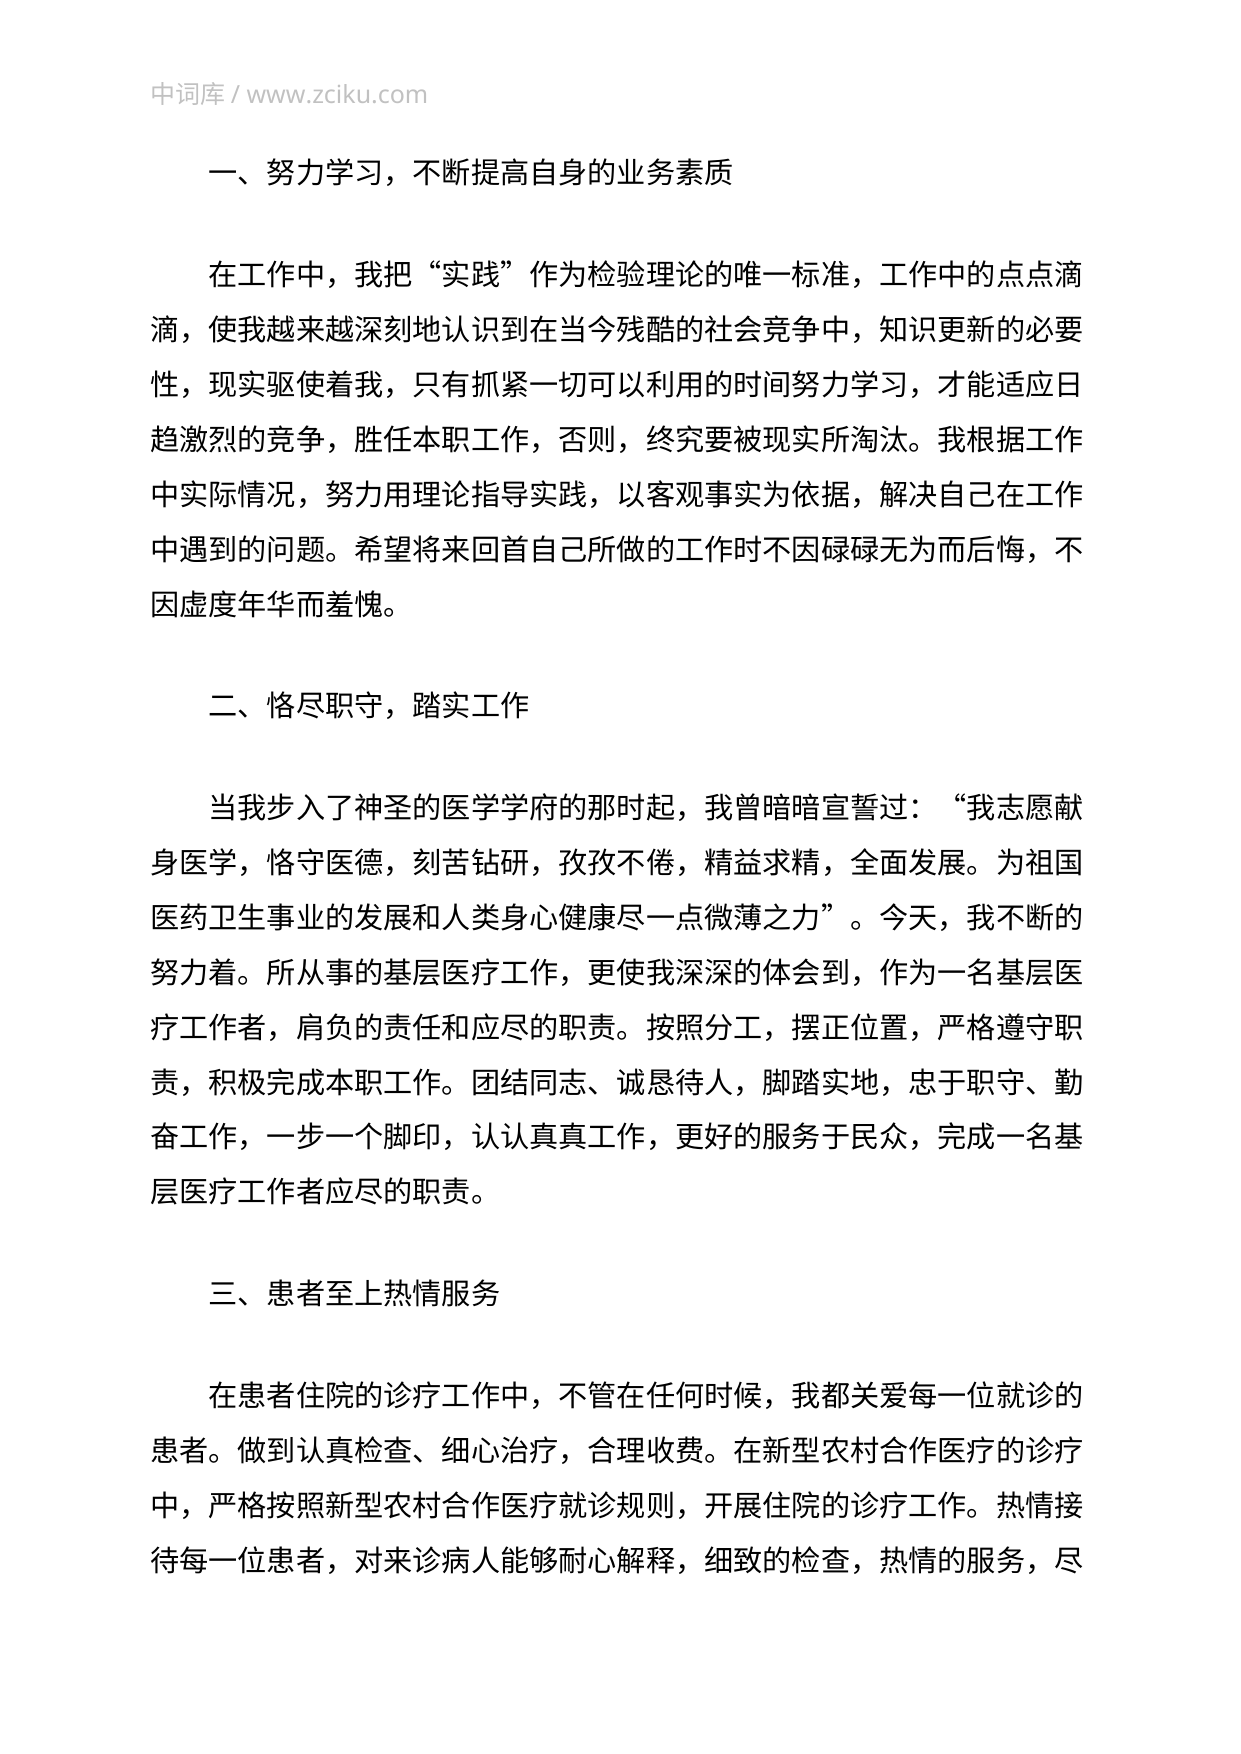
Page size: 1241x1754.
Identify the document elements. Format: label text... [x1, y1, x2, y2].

text 一、努力学习，不断提高自身的业务素质 [150, 150, 1090, 192]
text 在工作中，我把“实践”作为检验理论的唯一标准，工作中的点点滴滴，使我越来越深刻地认识到在当今残酷的社会竞争中，知识更新的必要性，现实驱使着我，只有抓紧一切可以利用的时间努力学习，才能适应日趋激烈的竞争，胜任本职工作，否则，终究要被现实所淘汰。我根据工作中实际情况，努力用理论指导实践，以客观事实为依据，解决自己在工作中遇到的问题。希望将来回首自己所做的工作时不因碌碌无为而后悔，不因虚度年华而羞愧。 [150, 252, 1090, 623]
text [150, 1372, 1090, 1579]
text 三、患者至上热情服务 [150, 1271, 1090, 1313]
text 二、恪尽职守，踏实工作 [150, 683, 1090, 725]
text 当我步入了神圣的医学学府的那时起，我曾暗暗宣誓过：“我志愿献身医学，恪守医德，刻苦钻研，孜孜不倦，精益求精，全面发展。为祖国医药卫生事业的发展和人类身心健康尽一点微薄之力”。今天，我不断的努力着。所从事的基层医疗工作，更使我深深的体会到，作为一名基层医疗工作者，肩负的责任和应尽的职责。按照分工，摆正位置，严格遵守职责，积极完成本职工作。团结同志、诚恳待人，脚踏实地，忠于职守、勤奋工作，一步一个脚印，认认真真工作，更好的服务于民众，完成一名基层医疗工作者应尽的职责。 [150, 785, 1090, 1211]
